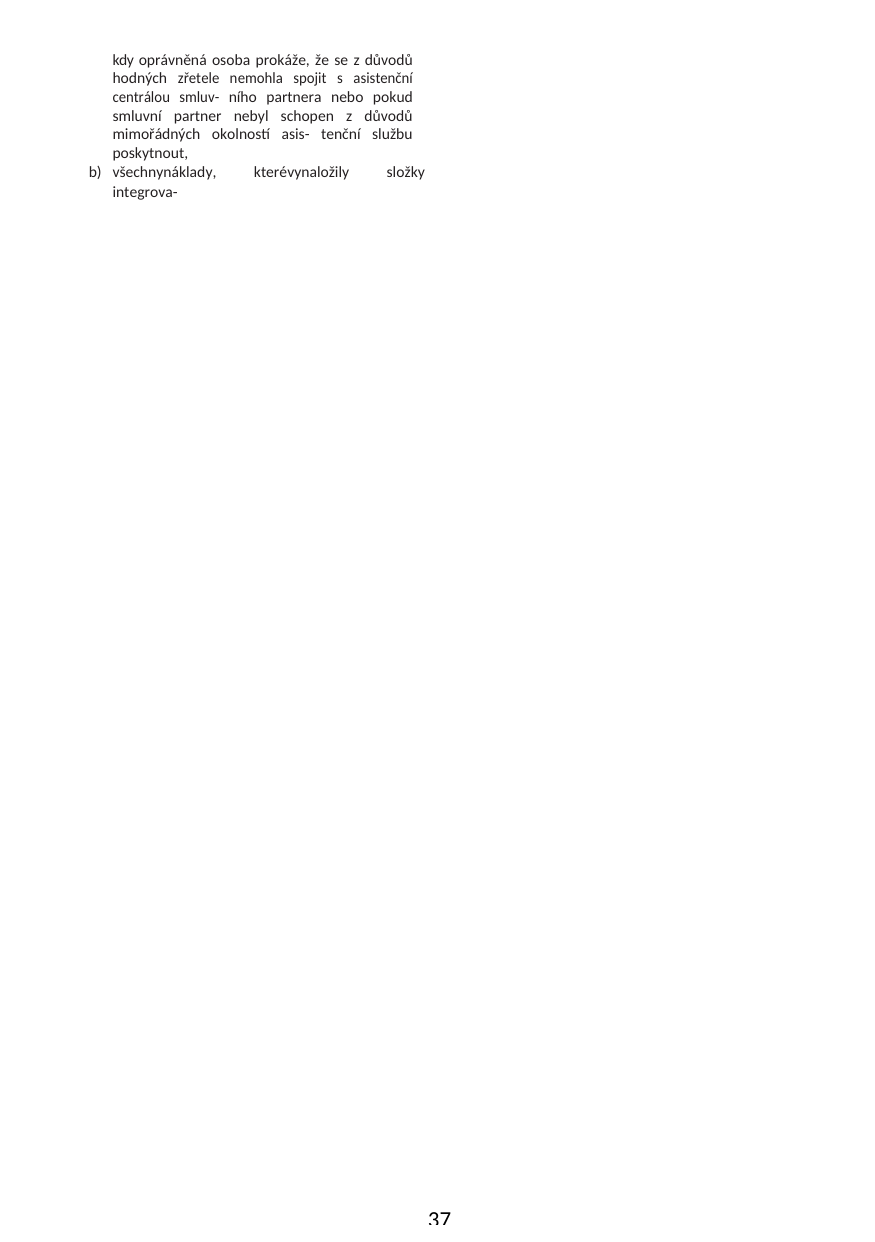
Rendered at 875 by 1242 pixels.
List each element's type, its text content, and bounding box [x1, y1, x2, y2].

list všechnynáklady, kterévynaložily složky integrova- [88, 163, 425, 201]
